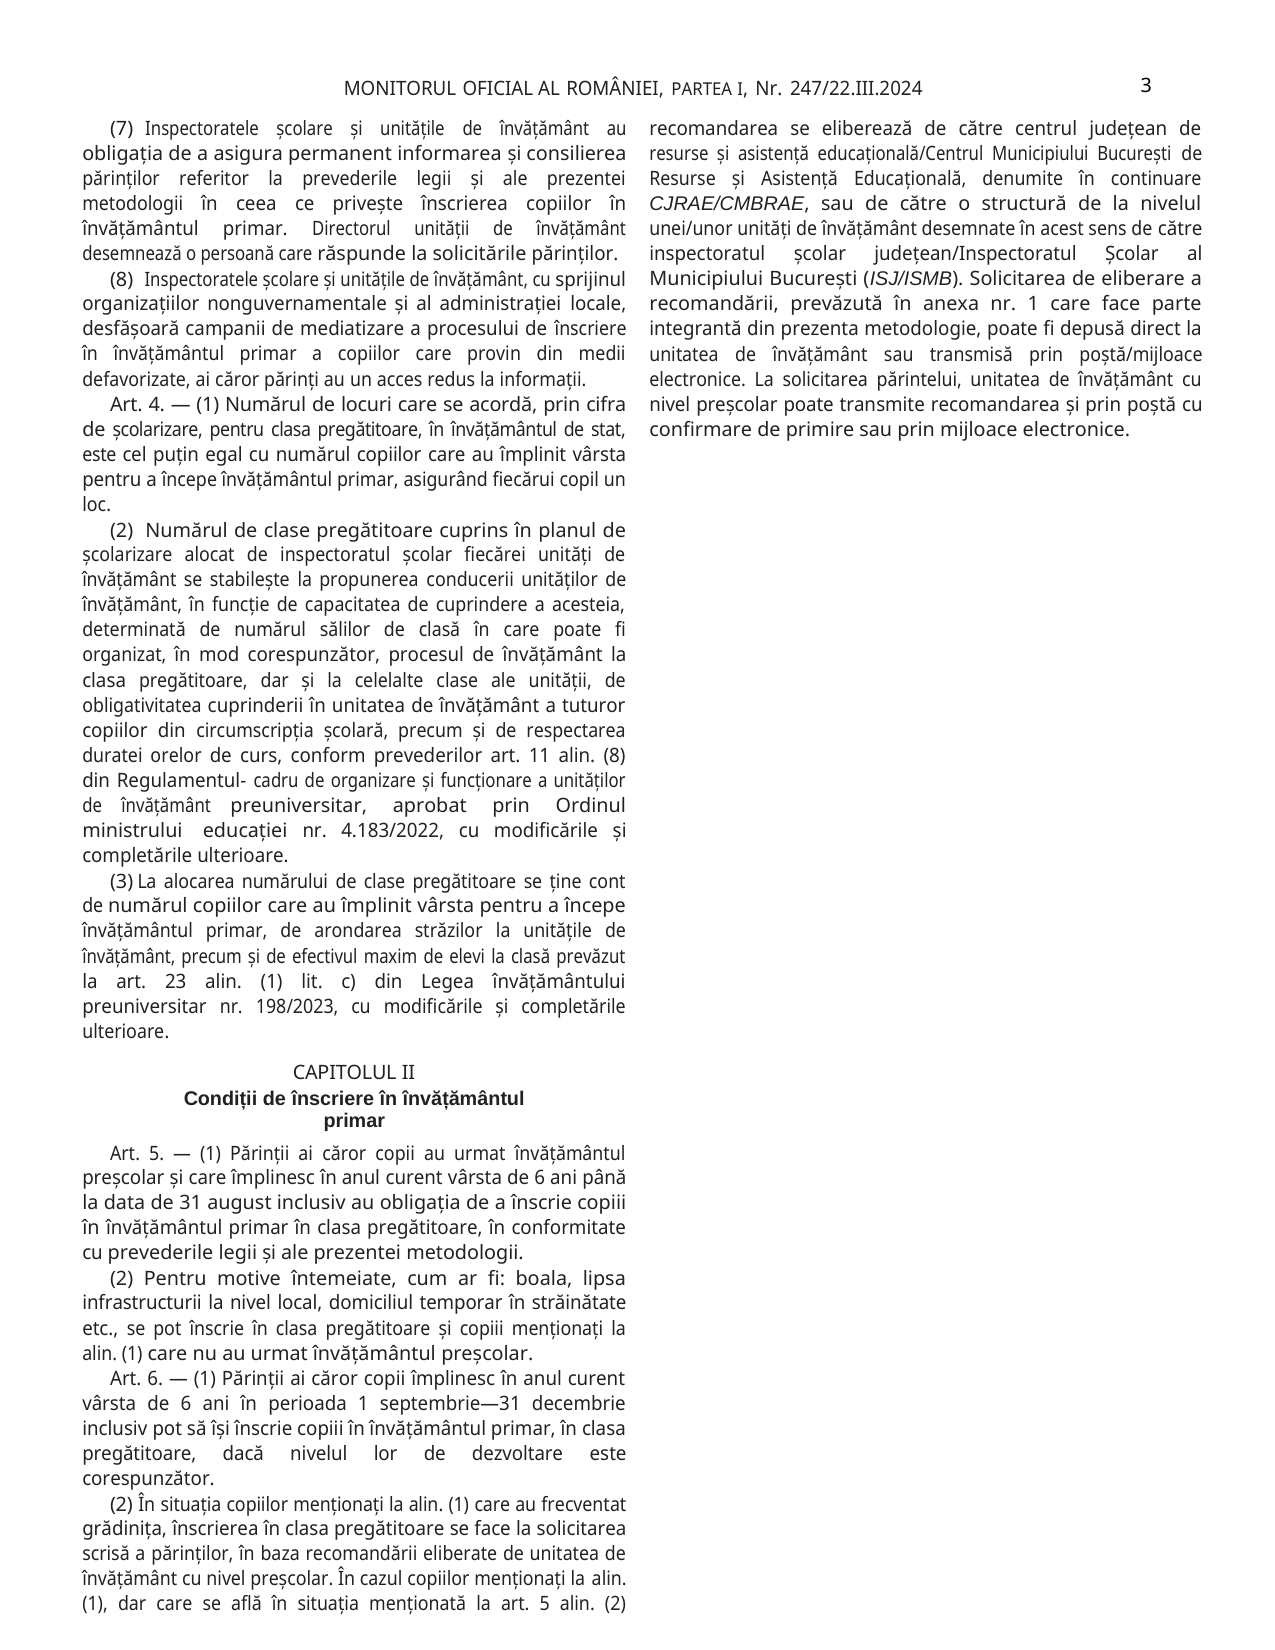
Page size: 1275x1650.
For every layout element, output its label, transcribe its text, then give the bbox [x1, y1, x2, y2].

text CAPITOLUL II [150, 1058, 558, 1085]
list În situația copiilor menționați la alin. (1) care au frecventat grădinița, înscrierea în clasa pregătitoare se face la solicitarea scrisă a părinților, în baza recomandării eliberate de unitatea de învățământ cu nivel preșcolar. În cazul copiilor menționați la alin. (1), dar care se află în situația menționată la art. 5 alin. (2) recomandarea se eliberează de către centrul județean de resurse și asistență educațională/Centrul Municipiului București de Resurse și Asistență Educațională, denumite în continuare CJRAE/CMBRAE, sau de către o structură de la nivelul unei/unor unități de învățământ desemnate în acest sens de către inspectoratul școlar județean/Inspectoratul Școlar al Municipiului București (ISJ/ISMB). Solicitarea de eliberare a recomandării, prevăzută în anexa nr. 1 care face parte integrantă din prezenta metodologie, poate fi depusă direct la unitatea de învățământ sau transmisă prin poștă/mijloace electronice. La solicitarea părintelui, unitatea de învățământ cu nivel preșcolar poate transmite recomandarea și prin poștă cu confirmare de primire sau prin mijloace electronice. [82, 1491, 626, 1617]
text (2) Pentru motive întemeiate, cum ar fi: boala, lipsa infrastructurii la nivel local, domiciliul temporar în străinătate etc., se pot înscrie în clasa pregătitoare și copiii menționați la alin. (1) care nu au urmat învățământul preșcolar. [82, 1266, 626, 1366]
list În situația copiilor menționați la alin. (1) care au frecventat grădinița, înscrierea în clasa pregătitoare se face la solicitarea scrisă a părinților, în baza recomandării eliberate de unitatea de învățământ cu nivel preșcolar. În cazul copiilor menționați la alin. (1), dar care se află în situația menționată la art. 5 alin. (2) recomandarea se eliberează de către centrul județean de resurse și asistență educațională/Centrul Municipiului București de Resurse și Asistență Educațională, denumite în continuare CJRAE/CMBRAE, sau de către o structură de la nivelul unei/unor unități de învățământ desemnate în acest sens de către inspectoratul școlar județean/Inspectoratul Școlar al Municipiului București (ISJ/ISMB). Solicitarea de eliberare a recomandării, prevăzută în anexa nr. 1 care face parte integrantă din prezenta metodologie, poate fi depusă direct la unitatea de învățământ sau transmisă prin poștă/mijloace electronice. La solicitarea părintelui, unitatea de învățământ cu nivel preșcolar poate transmite recomandarea și prin poștă cu confirmare de primire sau prin mijloace electronice. [649, 116, 1202, 442]
text Art. 5. — (1) Părinții ai căror copii au urmat învățământul preșcolar și care împlinesc în anul curent vârsta de 6 ani până la data de 31 august inclusiv au obligația de a înscrie copiii în învățământul primar în clasa pregătitoare, în conformitate cu prevederile legii și ale prezentei metodologii. [82, 1140, 626, 1266]
list Inspectoratele școlare și unitățile de învățământ au obligația de a asigura permanent informarea și consilierea părinților referitor la prevederile legii și ale prezentei metodologii în ceea ce privește înscrierea copiilor în învățământul primar. Directorul unității de învățământ desemnează o persoană care răspunde la solicitările părinților. [82, 116, 626, 266]
list Numărul de clase pregătitoare cuprins în planul de școlarizare alocat de inspectoratul școlar fiecărei unități de învățământ se stabilește la propunerea conducerii unităților de învățământ, în funcție de capacitatea de cuprindere a acesteia, determinată de numărul sălilor de clasă în care poate fi organizat, în mod corespunzător, procesul de învățământ la clasa pregătitoare, dar și la celelalte clase ale unității, de obligativitatea cuprinderii în unitatea de învățământ a tuturor copiilor din circumscripția școlară, precum și de respectarea duratei orelor de curs, conform prevederilor art. 11 alin. (8) din Regulamentul- cadru de organizare și funcționare a unităților de învățământ preuniversitar, aprobat prin Ordinul ministrului educației nr. 4.183/2022, cu modificările și completările ulterioare. [82, 517, 626, 868]
list La alocarea numărului de clase pregătitoare se ține cont de numărul copiilor care au împlinit vârsta pentru a începe învățământul primar, de arondarea străzilor la unitățile de învățământ, precum și de efectivul maxim de elevi la clasă prevăzut la art. 23 alin. (1) lit. c) din Legea învățământului preuniversitar nr. 198/2023, cu modificările și completările ulterioare. [82, 868, 626, 1044]
subtitle Condiții de înscriere în învățământul primar [150, 1087, 558, 1132]
text Art. 6. — (1) Părinții ai căror copii împlinesc în anul curent vârsta de 6 ani în perioada 1 septembrie—31 decembrie inclusiv pot să își înscrie copiii în învățământul primar, în clasa pregătitoare, dacă nivelul lor de dezvoltare este corespunzător. [82, 1366, 626, 1491]
list Inspectoratele școlare și unitățile de învățământ, cu sprijinul organizațiilor nonguvernamentale și al administrației locale, desfășoară campanii de mediatizare a procesului de înscriere în învățământul primar a copiilor care provin din medii defavorizate, ai căror părinți au un acces redus la informații. [82, 266, 626, 392]
text Art. 4. — (1) Numărul de locuri care se acordă, prin cifra de școlarizare, pentru clasa pregătitoare, în învățământul de stat, este cel puțin egal cu numărul copiilor care au împlinit vârsta pentru a începe învățământul primar, asigurând fiecărui copil un loc. [82, 392, 626, 517]
